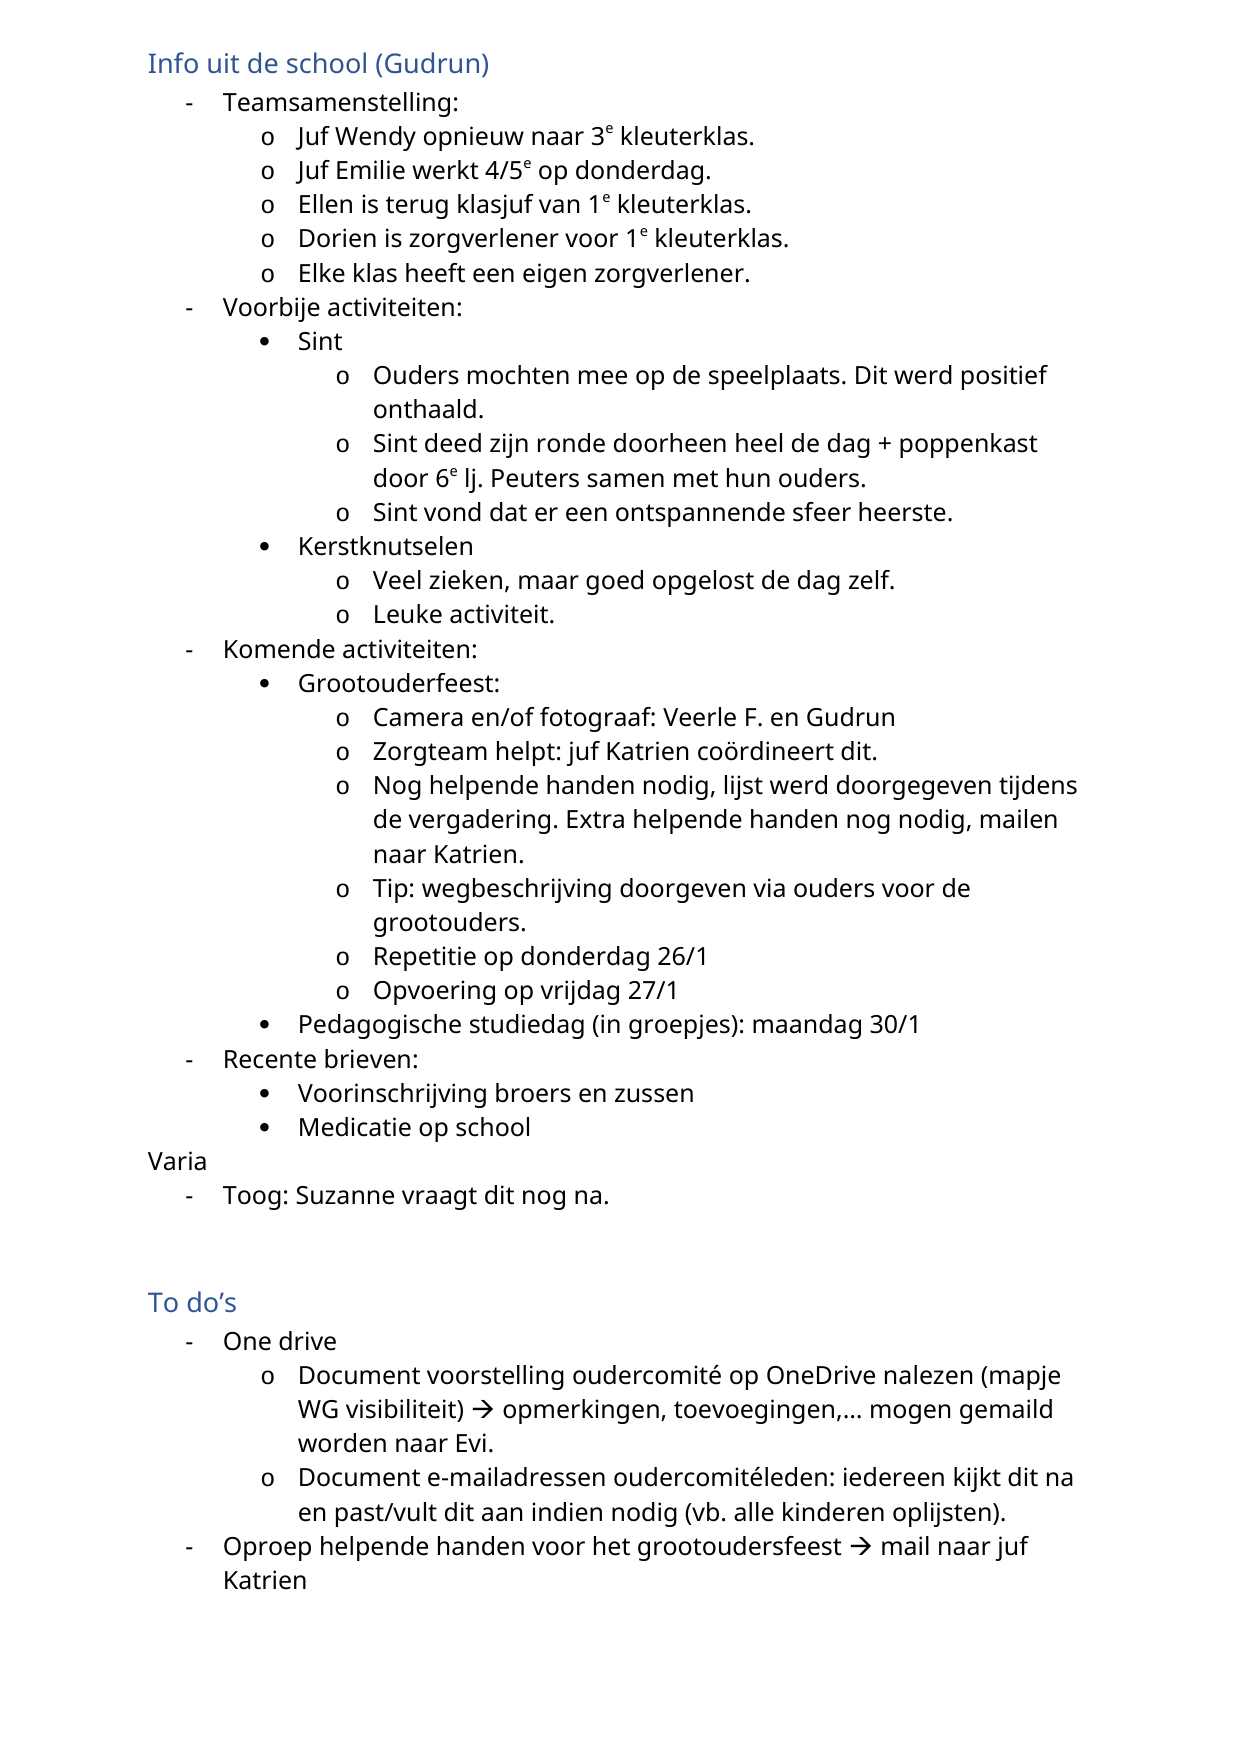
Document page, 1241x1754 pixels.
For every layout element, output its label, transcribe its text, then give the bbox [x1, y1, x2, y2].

list Ellen is terug klasjuf van 1e kleuterklas. [260, 187, 1093, 221]
list Document voorstelling oudercomité op OneDrive nalezen (mapje WG visibiliteit) opmerkingen, toevoegingen,… mogen gemaild worden naar Evi. [260, 1358, 1093, 1460]
list Voorinschrijving broers en zussen [260, 1075, 1093, 1109]
list Recente brieven: [185, 1041, 1093, 1075]
list Voorbije activiteiten: [185, 289, 1093, 324]
list Dorien is zorgverlener voor 1e kleuterklas. [260, 221, 1093, 255]
list Leuke activiteit. [335, 597, 1093, 631]
list Ouders mochten mee op de speelplaats. Dit werd positief onthaald. [335, 358, 1093, 426]
list Nog helpende handen nodig, lijst werd doorgegeven tijdens de vergadering. Extra helpende handen nog nodig, mailen naar Katrien. [335, 768, 1093, 870]
list Document e-mailadressen oudercomitéleden: iedereen kijkt dit na en past/vult dit aan indien nodig (vb. alle kinderen oplijsten). [260, 1460, 1093, 1528]
list Sint deed zijn ronde doorheen heel de dag + poppenkast door 6e lj. Peuters samen met hun ouders. [335, 426, 1093, 494]
list Zorgteam helpt: juf Katrien coördineert dit. [335, 734, 1093, 768]
list Veel zieken, maar goed opgelost de dag zelf. [335, 563, 1093, 597]
list Teamsamenstelling: [185, 84, 1093, 118]
list Medicatie op school [260, 1109, 1093, 1143]
list Grootouderfeest: [260, 665, 1093, 699]
subtitle To do’s [148, 1284, 1093, 1321]
list Tip: wegbeschrijving doorgeven via ouders voor de grootouders. [335, 870, 1093, 939]
list Juf Wendy opnieuw naar 3e kleuterklas. [260, 118, 1093, 152]
text Varia [148, 1143, 1093, 1177]
list Sint [260, 324, 1093, 358]
list Kerstknutselen [260, 529, 1093, 563]
list Oproep helpende handen voor het grootoudersfeest mail naar juf Katrien [185, 1528, 1093, 1597]
list Camera en/of fotograaf: Veerle F. en Gudrun [335, 699, 1093, 734]
list Komende activiteiten: [185, 631, 1093, 665]
list Elke klas heeft een eigen zorgverlener. [260, 255, 1093, 289]
list Opvoering op vrijdag 27/1 [335, 973, 1093, 1007]
list Juf Emilie werkt 4/5e op donderdag. [260, 152, 1093, 187]
subtitle Info uit de school (Gudrun) [148, 44, 1093, 81]
list Repetitie op donderdag 26/1 [335, 939, 1093, 973]
list Sint vond dat er een ontspannende sfeer heerste. [335, 494, 1093, 529]
list Toog: Suzanne vraagt dit nog na. [185, 1177, 1093, 1212]
list One drive [185, 1324, 1093, 1358]
list Pedagogische studiedag (in groepjes): maandag 30/1 [260, 1007, 1093, 1041]
